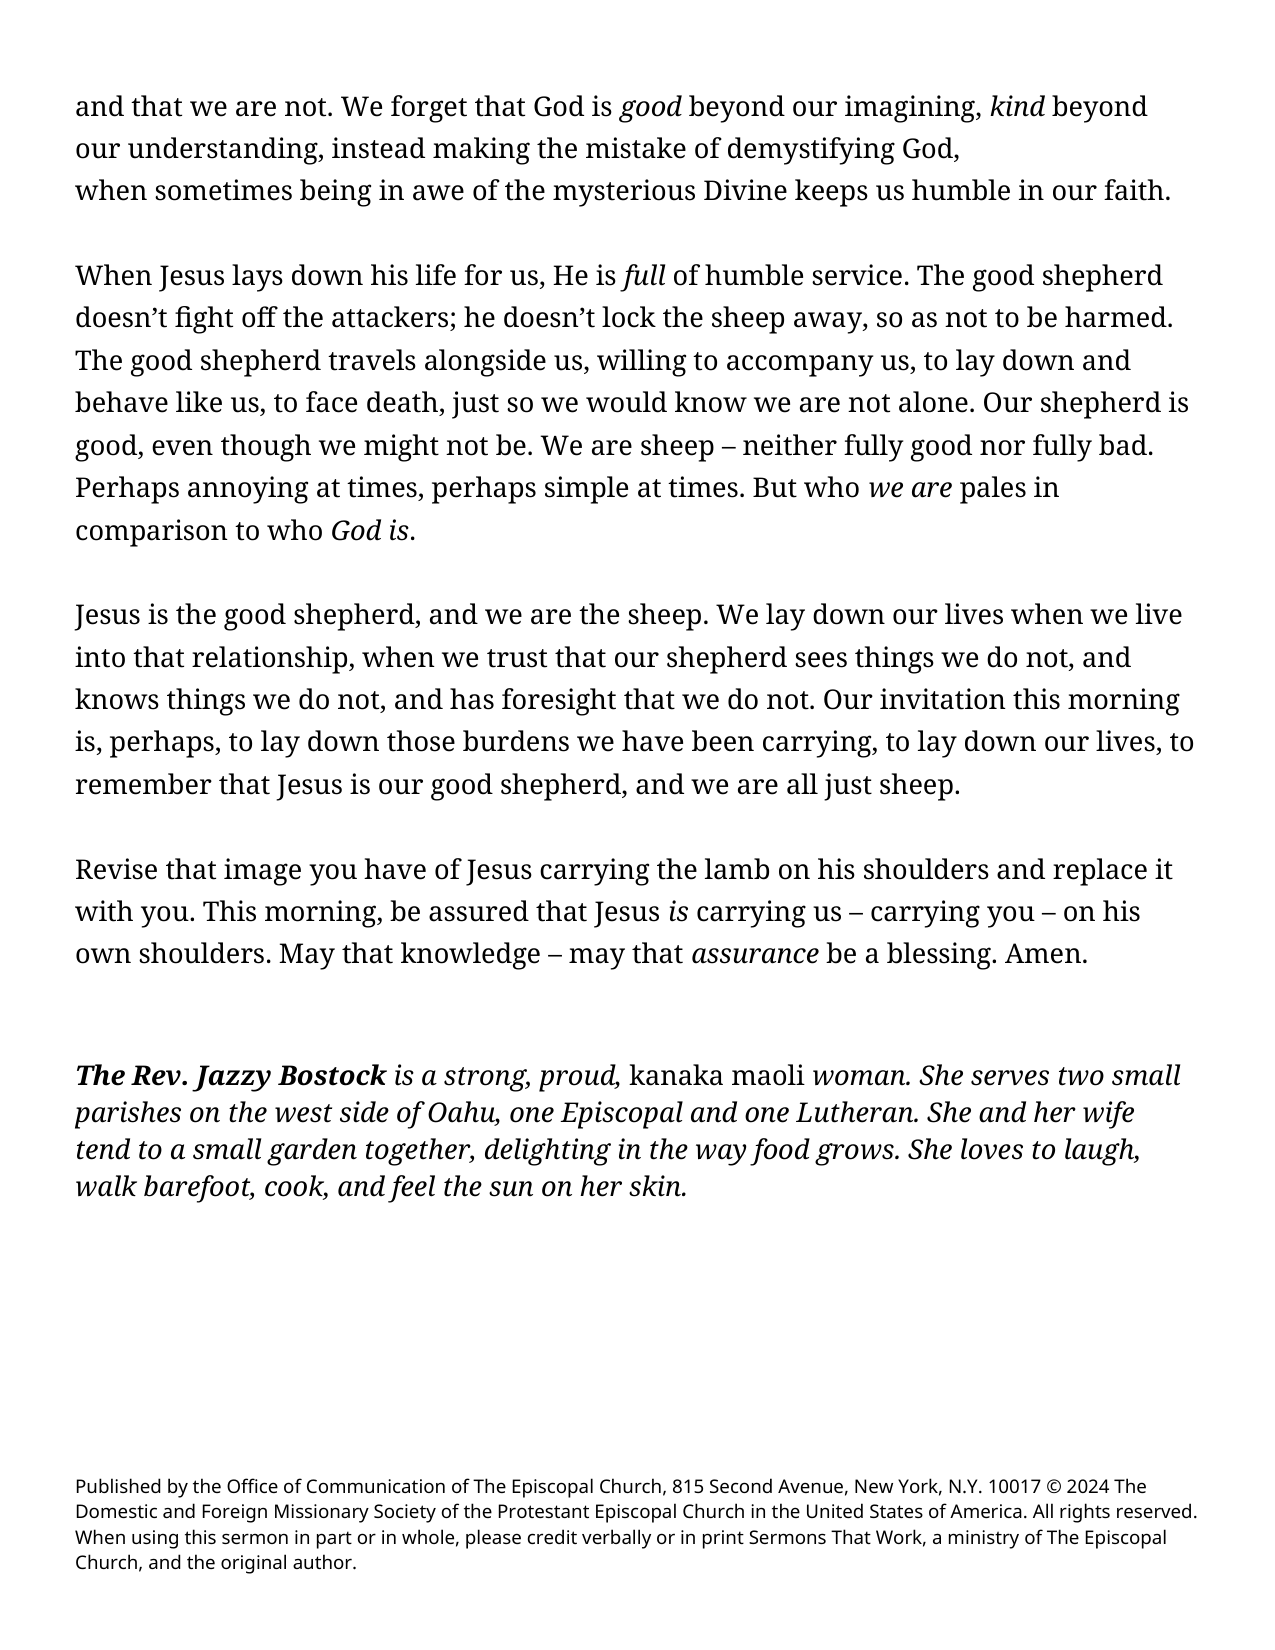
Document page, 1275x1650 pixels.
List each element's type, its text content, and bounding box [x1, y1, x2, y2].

text when sometimes being in awe of the mysterious Divine keeps us humble in our faith. [75, 172, 1200, 209]
text Revise that image you have of Jesus carrying the lamb on his shoulders and replace it with you. This morning, be assured that Jesus is carrying us – carrying you – on his own shoulders. May that knowledge – may that assurance be a blessing. Amen. [75, 850, 1200, 972]
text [75, 87, 1200, 166]
text The Rev. Jazzy Bostock is a strong, proud, kanaka maoli woman. She serves two small parishes on the west side of Oahu, one Episcopal and one Lutheran. She and her wife tend to a small garden together, delighting in the way food grows. She loves to laugh, walk barefoot, cook, and feel the sun on her skin. [75, 1057, 1200, 1204]
text Jesus is the good shepherd, and we are the sheep. We lay down our lives when we live into that relationship, when we trust that our shepherd sees things we do not, and knows things we do not, and has foresight that we do not. Our invitation this morning is, perhaps, to lay down those burdens we have been carrying, to lay down our lives, to remember that Jesus is our good shepherd, and we are all just sheep. [75, 596, 1200, 802]
text When Jesus lays down his life for us, He is full of humble service. The good shepherd doesn’t fight off the attackers; he doesn’t lock the sheep away, so as not to be harmed. The good shepherd travels alongside us, willing to accompany us, to lay down and behave like us, to face death, just so we would know we are not alone. Our shepherd is good, even though we might not be. We are sheep – neither fully good nor fully bad. Perhaps annoying at times, perhaps simple at times. But who we are pales in comparison to who God is. [75, 257, 1200, 548]
